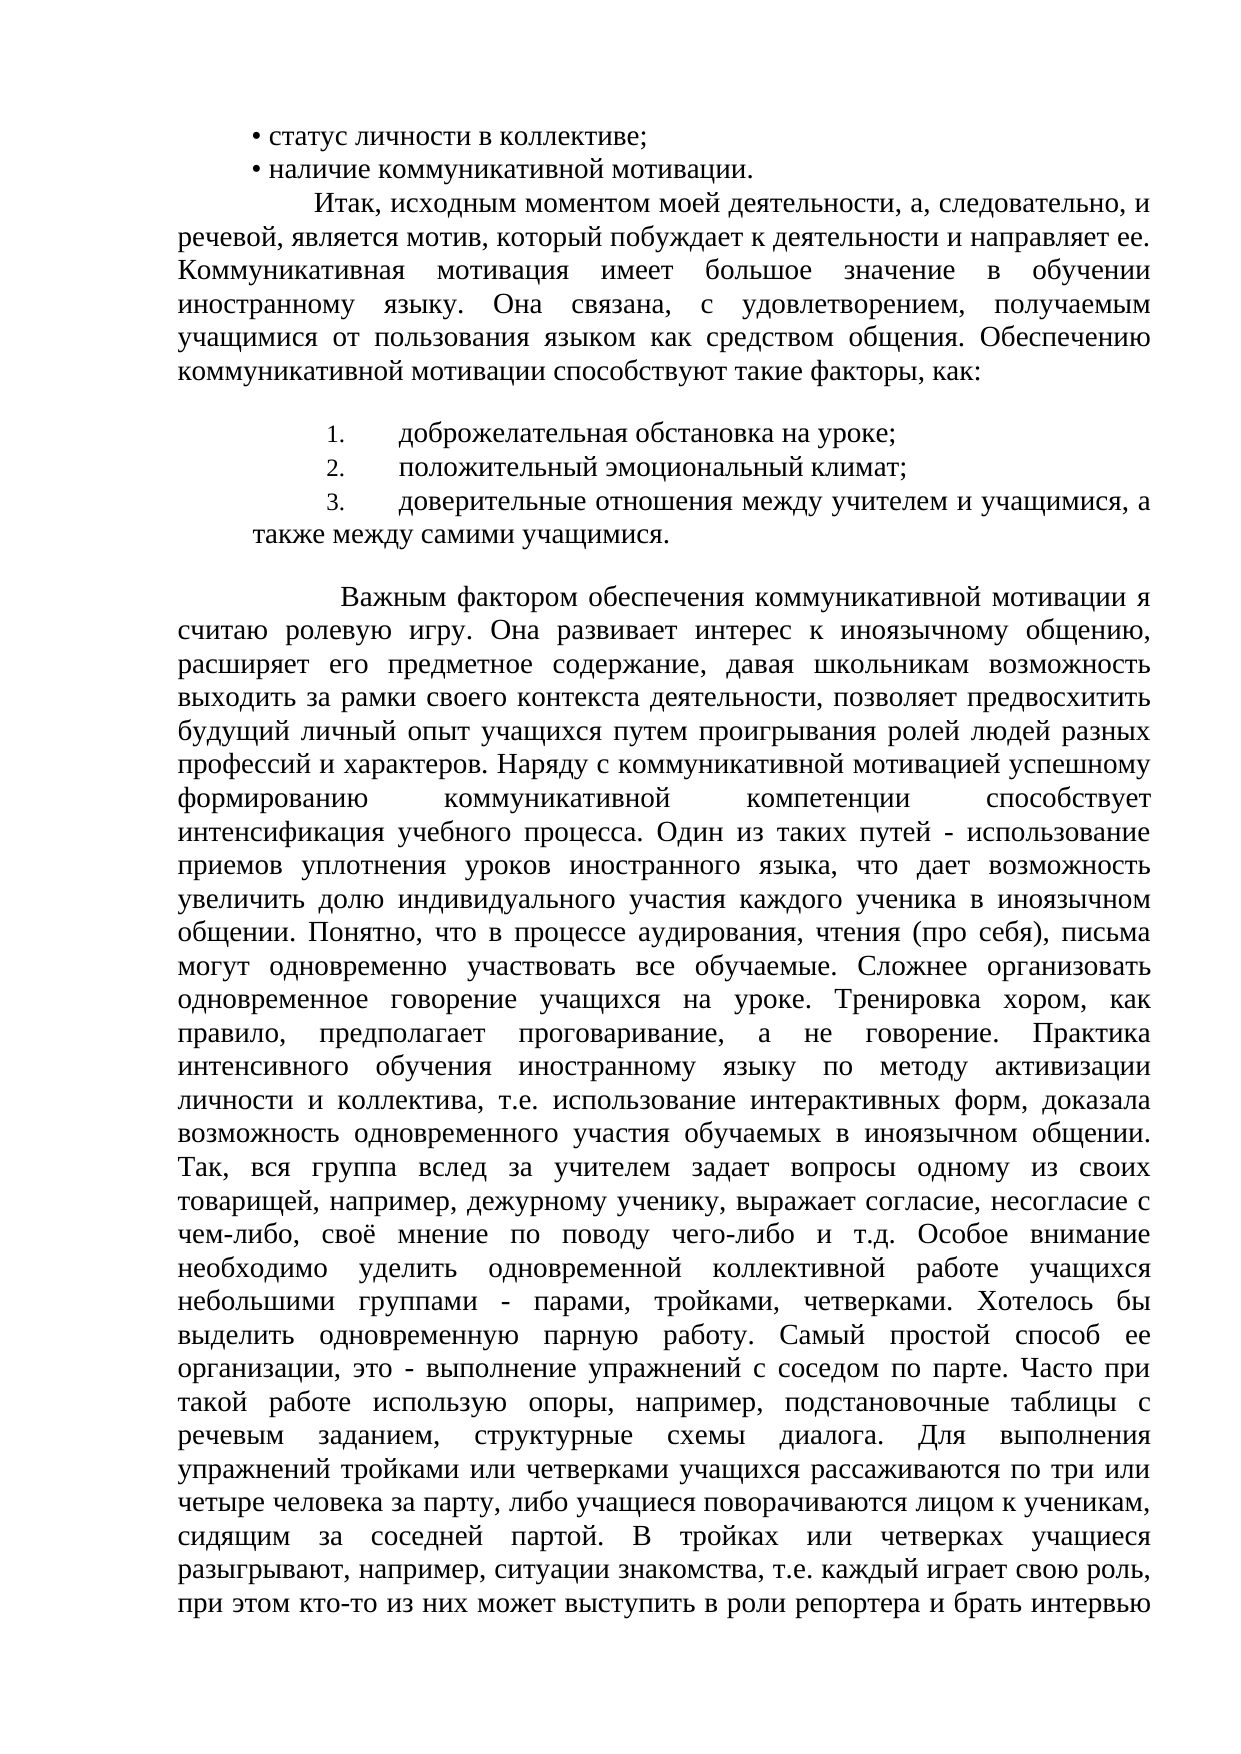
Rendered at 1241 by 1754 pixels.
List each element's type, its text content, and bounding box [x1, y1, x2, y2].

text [177, 579, 1152, 1619]
list доверительные отношения между учителем и учащимися, а также между самими учащимися. [252, 483, 1152, 550]
text • статус личности в коллективе; [177, 118, 1152, 152]
text • наличие коммуникативной мотивации. [177, 152, 1152, 185]
list положительный эмоциональный климат; [252, 449, 1152, 483]
list доброжелательная обстановка на уроке; [252, 416, 1152, 449]
text Итак, исходным моментом моей деятельности, а, следовательно, и речевой, является мотив, который побуждает к деятельности и направляет ее. Коммуникативная мотивация имеет большое значение в обучении иностранному языку. Она связана, с удовлетворением, получаемым учащимися от пользования языком как средством общения. Обеспечению коммуникативной мотивации способствуют такие факторы, как: [177, 185, 1152, 386]
